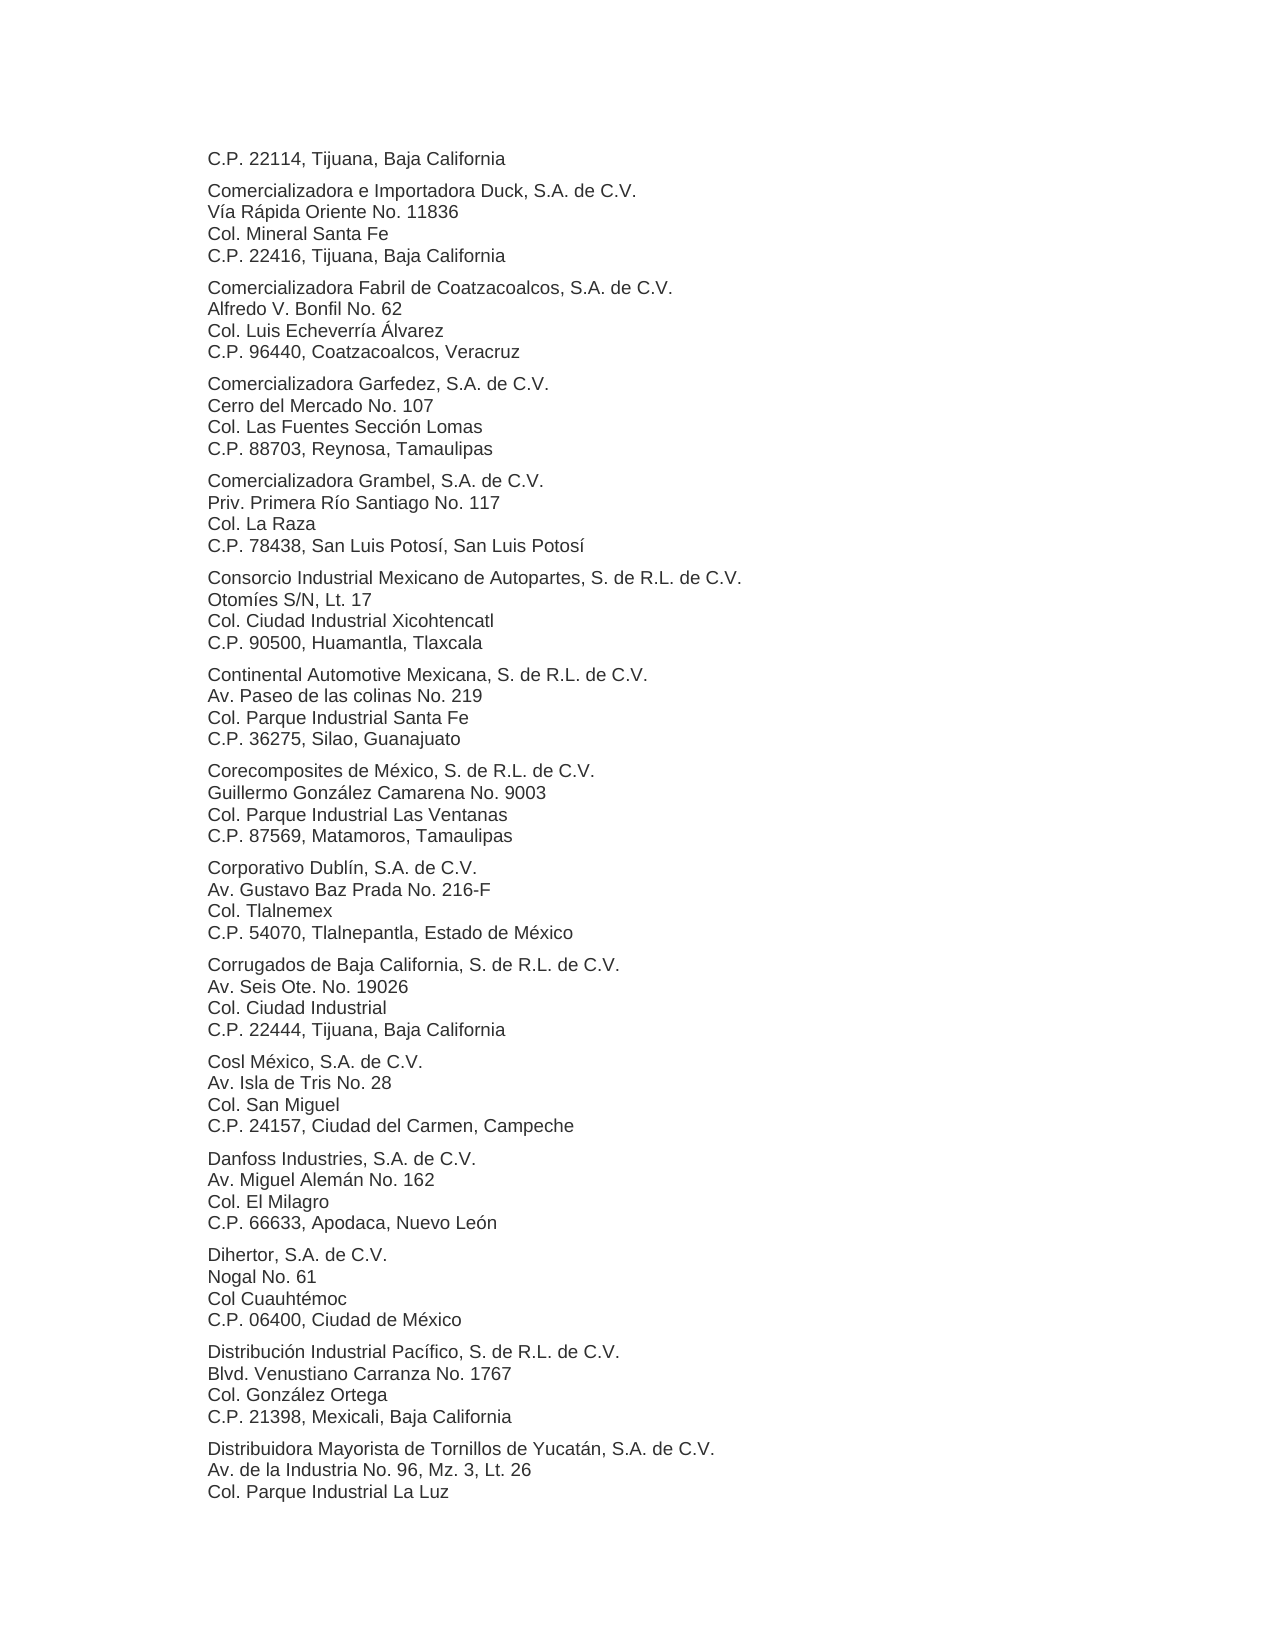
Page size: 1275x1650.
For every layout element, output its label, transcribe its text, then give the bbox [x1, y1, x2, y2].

text Alfredo V. Bonfil No. 62 [177, 298, 1098, 319]
text Continental Automotive Mexicana, S. de R.L. de C.V. [177, 663, 1098, 685]
text C.P. 06400, Ciudad de México [177, 1309, 1098, 1330]
text Av. Gustavo Baz Prada No. 216-F [177, 879, 1098, 900]
text Col. Ciudad Industrial [177, 997, 1098, 1018]
text Distribución Industrial Pacífico, S. de R.L. de C.V. [177, 1341, 1098, 1362]
text Guillermo González Camarena No. 9003 [177, 782, 1098, 803]
text C.P. 21398, Mexicali, Baja California [177, 1406, 1098, 1427]
text Distribuidora Mayorista de Tornillos de Yucatán, S.A. de C.V. [177, 1438, 1098, 1459]
text Comercializadora Garfedez, S.A. de C.V. [177, 373, 1098, 395]
text Otomíes S/N, Lt. 17 [177, 588, 1098, 610]
text C.P. 87569, Matamoros, Tamaulipas [177, 825, 1098, 847]
text C.P. 22416, Tijuana, Baja California [177, 244, 1098, 266]
text Av. Paseo de las colinas No. 219 [177, 685, 1098, 707]
text C.P. 54070, Tlalnepantla, Estado de México [177, 922, 1098, 943]
text Col. San Miguel [177, 1094, 1098, 1115]
text Av. Seis Ote. No. 19026 [177, 975, 1098, 997]
text C.P. 36275, Silao, Guanajuato [177, 728, 1098, 750]
text C.P. 96440, Coatzacoalcos, Veracruz [177, 341, 1098, 363]
text Nogal No. 61 [177, 1266, 1098, 1287]
text Comercializadora Fabril de Coatzacoalcos, S.A. de C.V. [177, 276, 1098, 298]
text Cerro del Mercado No. 107 [177, 395, 1098, 416]
text Col Cuauhtémoc [177, 1287, 1098, 1309]
text Corporativo Dublín, S.A. de C.V. [177, 857, 1098, 879]
text Col. Tlalnemex [177, 900, 1098, 922]
text Cosl México, S.A. de C.V. [177, 1051, 1098, 1072]
text Col. González Ortega [177, 1384, 1098, 1406]
text Col. La Raza [177, 513, 1098, 535]
text Col. Ciudad Industrial Xicohtencatl [177, 610, 1098, 631]
text Danfoss Industries, S.A. de C.V. [177, 1147, 1098, 1169]
text Priv. Primera Río Santiago No. 117 [177, 492, 1098, 513]
text Blvd. Venustiano Carranza No. 1767 [177, 1362, 1098, 1384]
text Col. Parque Industrial Santa Fe [177, 707, 1098, 728]
text Vía Rápida Oriente No. 11836 [177, 201, 1098, 223]
text Av. de la Industria No. 96, Mz. 3, Lt. 26 [177, 1459, 1098, 1481]
text Comercializadora e Importadora Duck, S.A. de C.V. [177, 180, 1098, 201]
text Av. Isla de Tris No. 28 [177, 1072, 1098, 1094]
text Col. Las Fuentes Sección Lomas [177, 416, 1098, 438]
text Col. El Milagro [177, 1191, 1098, 1212]
text C.P. 90500, Huamantla, Tlaxcala [177, 631, 1098, 653]
text Av. Miguel Alemán No. 162 [177, 1169, 1098, 1191]
text Col. Luis Echeverría Álvarez [177, 319, 1098, 341]
text Comercializadora Grambel, S.A. de C.V. [177, 470, 1098, 492]
text Col. Parque Industrial Las Ventanas [177, 803, 1098, 825]
text Col. Parque Industrial La Luz [177, 1481, 1098, 1502]
text Corecomposites de México, S. de R.L. de C.V. [177, 760, 1098, 782]
text C.P. 22444, Tijuana, Baja California [177, 1018, 1098, 1040]
text Corrugados de Baja California, S. de R.L. de C.V. [177, 954, 1098, 975]
text C.P. 88703, Reynosa, Tamaulipas [177, 438, 1098, 459]
text Consorcio Industrial Mexicano de Autopartes, S. de R.L. de C.V. [177, 567, 1098, 588]
text C.P. 24157, Ciudad del Carmen, Campeche [177, 1115, 1098, 1137]
text C.P. 78438, San Luis Potosí, San Luis Potosí [177, 535, 1098, 556]
text Dihertor, S.A. de C.V. [177, 1244, 1098, 1266]
text C.P. 66633, Apodaca, Nuevo León [177, 1212, 1098, 1234]
text Col. Mineral Santa Fe [177, 223, 1098, 244]
text C.P. 22114, Tijuana, Baja California [177, 148, 1098, 169]
